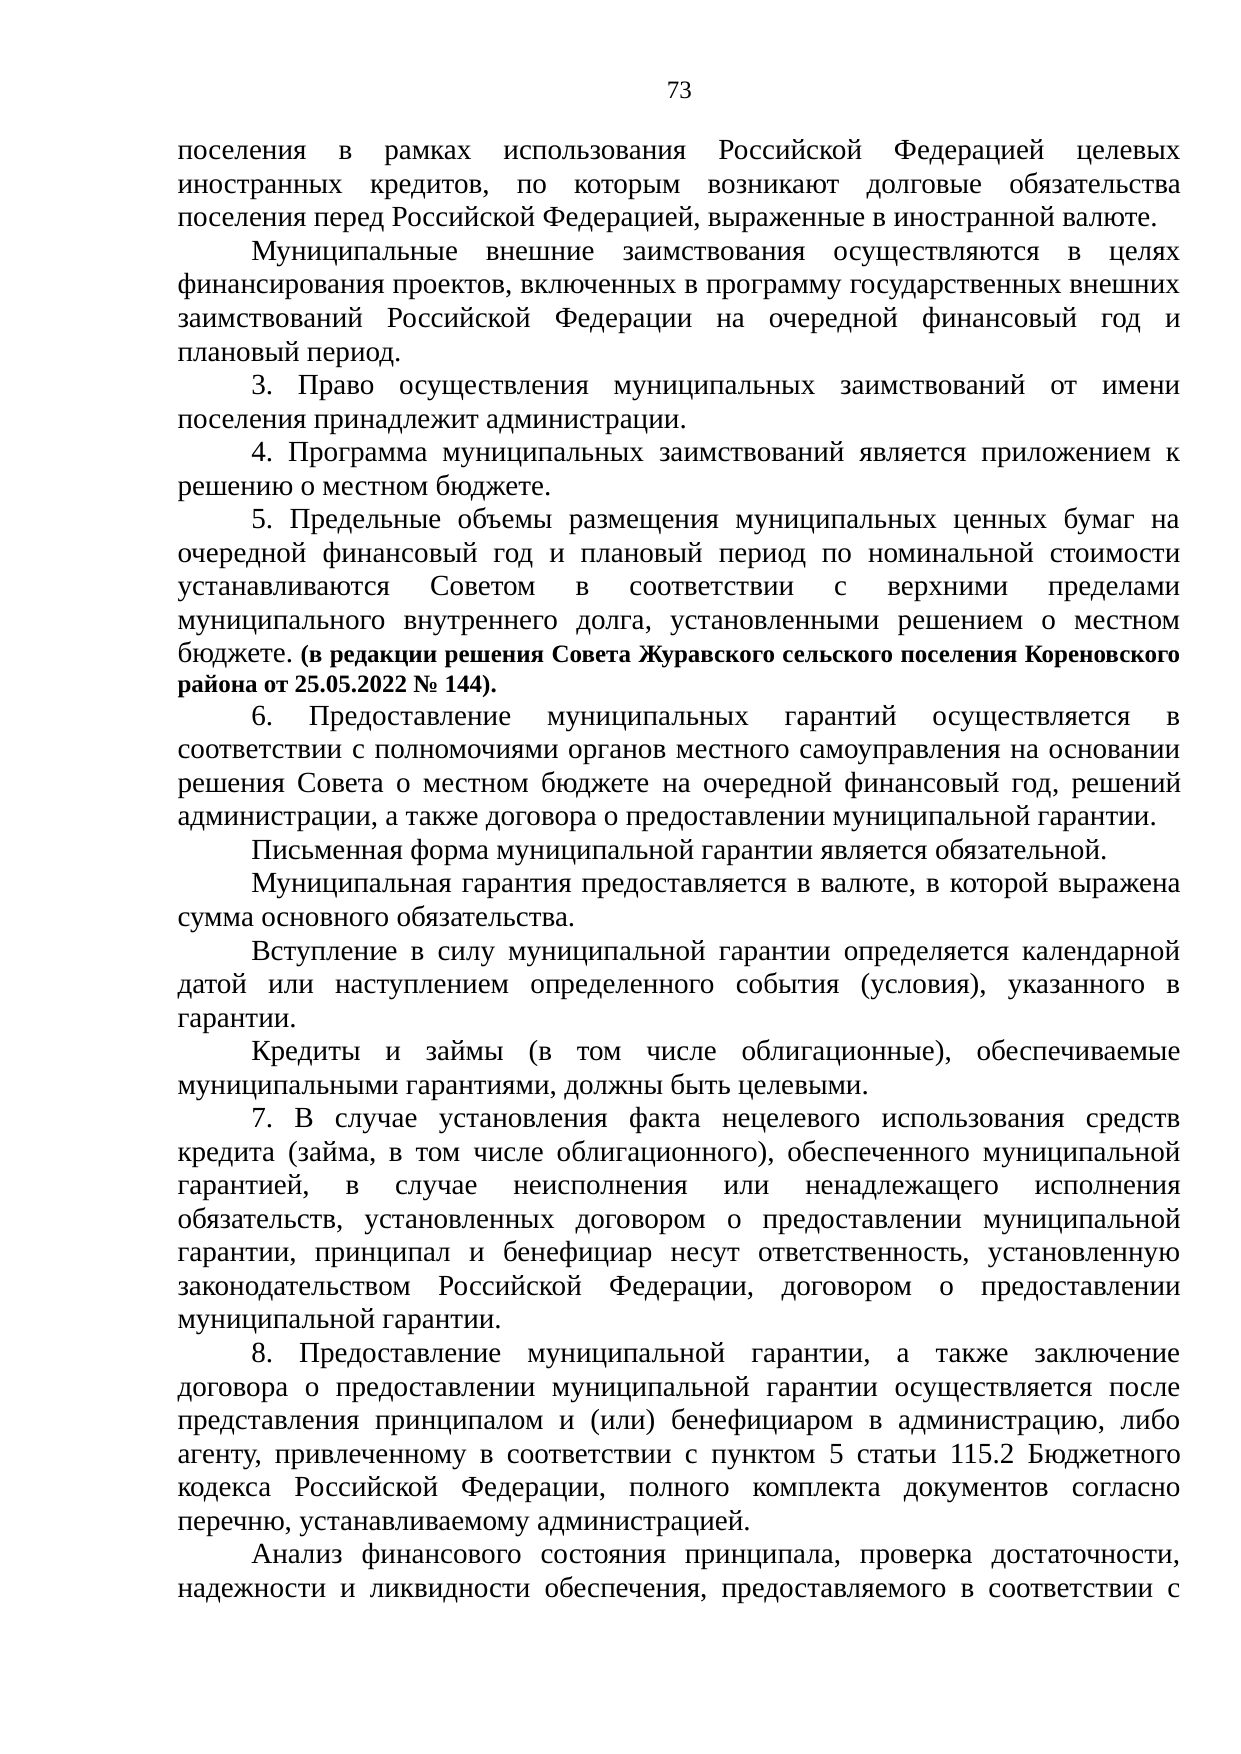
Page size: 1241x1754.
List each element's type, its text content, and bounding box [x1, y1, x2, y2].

text 7. В случае установления факта нецелевого использования средств кредита (займа, в том числе облигационного), обеспеченного муниципальной гарантией, в случае неисполнения или ненадлежащего исполнения обязательств, установленных договором о предоставлении муниципальной гарантии, принципал и бенефициар несут ответственность, установленную законодательством Российской Федерации, договором о предоставлении муниципальной гарантии. [177, 1100, 1181, 1335]
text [177, 1536, 1181, 1603]
text 4. Программа муниципальных заимствований является приложением к решению о местном бюджете. [177, 434, 1181, 501]
text Муниципальные внешние заимствования осуществляются в целях финансирования проектов, включенных в программу государственных внешних заимствований Российской Федерации на очередной финансовый год и плановый период. [177, 233, 1181, 367]
text 8. Предоставление муниципальной гарантии, а также заключение договора о предоставлении муниципальной гарантии осуществляется после представления принципалом и (или) бенефициаром в администрацию, либо агенту, привлеченному в соответствии с пунктом 5 статьи 115.2 Бюджетного кодекса Российской Федерации, полного комплекта документов согласно перечню, устанавливаемому администрацией. [177, 1335, 1181, 1536]
text Кредиты и займы (в том числе облигационные), обеспечиваемые муниципальными гарантиями, должны быть целевыми. [177, 1033, 1181, 1100]
text 5. Предельные объемы размещения муниципальных ценных бумаг на очередной финансовый год и плановый период по номинальной стоимости устанавливаются Советом в соответствии с верхними пределами муниципального внутреннего долга, установленными решением о местном бюджете. (в редакции решения Совета Журавского сельского поселения Кореновского района от 25.05.2022 № 144). [177, 501, 1181, 698]
text 3. Право осуществления муниципальных заимствований от имени поселения принадлежит администрации. [177, 367, 1181, 434]
text 6. Предоставление муниципальных гарантий осуществляется в соответствии с полномочиями органов местного самоуправления на основании решения Совета о местном бюджете на очередной финансовый год, решений администрации, а также договора о предоставлении муниципальной гарантии. [177, 698, 1181, 832]
text Письменная форма муниципальной гарантии является обязательной. [177, 832, 1181, 866]
text Вступление в силу муниципальной гарантии определяется календарной датой или наступлением определенного события (условия), указанного в гарантии. [177, 933, 1181, 1033]
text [177, 132, 1181, 233]
text Муниципальная гарантия предоставляется в валюте, в которой выражена сумма основного обязательства. [177, 866, 1181, 933]
